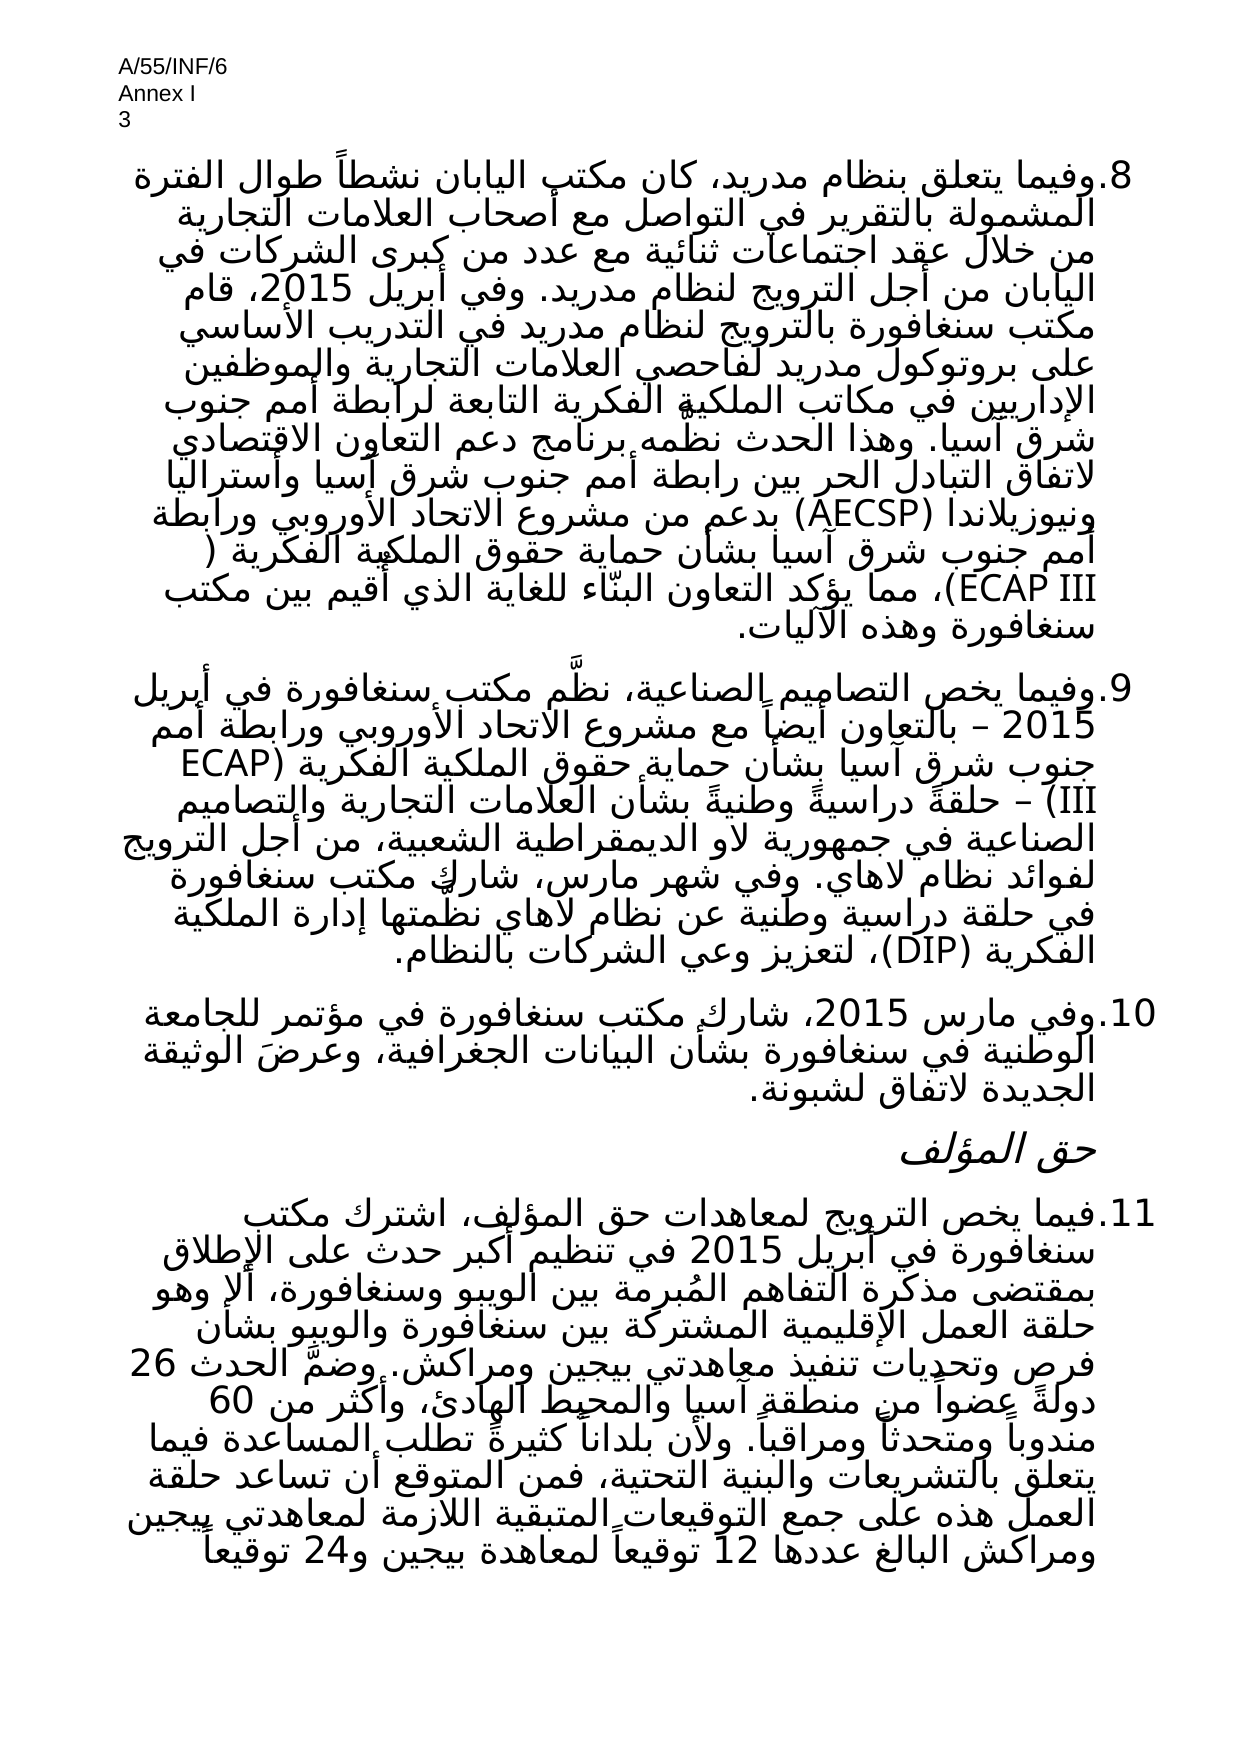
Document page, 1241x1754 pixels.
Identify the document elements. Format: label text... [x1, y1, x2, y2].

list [118, 1196, 1097, 1571]
text حق المؤلف [118, 1133, 1011, 1171]
list وفي مارس 2015، شارك مكتب سنغافورة في مؤتمر للجامعة الوطنية في سنغافورة بشأن البيانات الجغرافية، وعرضَ الوثيقة الجديدة لاتفاق لشبونة. [118, 996, 1097, 1108]
list وفيما يخص التصاميم الصناعية، نظَّم مكتب سنغافورة في أبريل 2015 – بالتعاون أيضاً مع مشروع الاتحاد الأوروبي ورابطة أمم جنوب شرق آسيا بشأن حماية حقوق الملكية الفكرية (ECAP III) – حلقةً دراسيةً وطنيةً بشأن العلامات التجارية والتصاميم الصناعية في جمهورية لاو الديمقراطية الشعبية، من أجل الترويج لفوائد نظام لاهاي. وفي شهر مارس، شارك مكتب سنغافورة في حلقة دراسية وطنية عن نظام لاهاي نظَّمتها إدارة الملكية الفكرية (DIP)، لتعزيز وعي الشركات بالنظام. [118, 671, 1097, 971]
list وفيما يتعلق بنظام مدريد، كان مكتب اليابان نشطاً طوال الفترة المشمولة بالتقرير في التواصل مع أصحاب العلامات التجارية من خلال عقد اجتماعات ثنائية مع عدد من كبرى الشركات في اليابان من أجل الترويج لنظام مدريد. وفي أبريل 2015، قام مكتب سنغافورة بالترويج لنظام مدريد في التدريب الأساسي على بروتوكول مدريد لفاحصي العلامات التجارية والموظفين الإداريين في مكاتب الملكية الفكرية التابعة لرابطة أمم جنوب شرق آسيا. وهذا الحدث نظَّمه برنامج دعم التعاون الاقتصادي لاتفاق التبادل الحر بين رابطة أمم جنوب شرق آسيا وأستراليا ونيوزيلاندا (AECSP) بدعم من مشروع الاتحاد الأوروبي ورابطة أمم جنوب شرق آسيا بشأن حماية حقوق الملكية الفكرية (ECAP III)، مما يؤكد التعاون البنّاء للغاية الذي أُقيم بين مكتب سنغافورة وهذه الآليات. [118, 158, 1097, 646]
text حق المؤلف [962, 1133, 1097, 1171]
